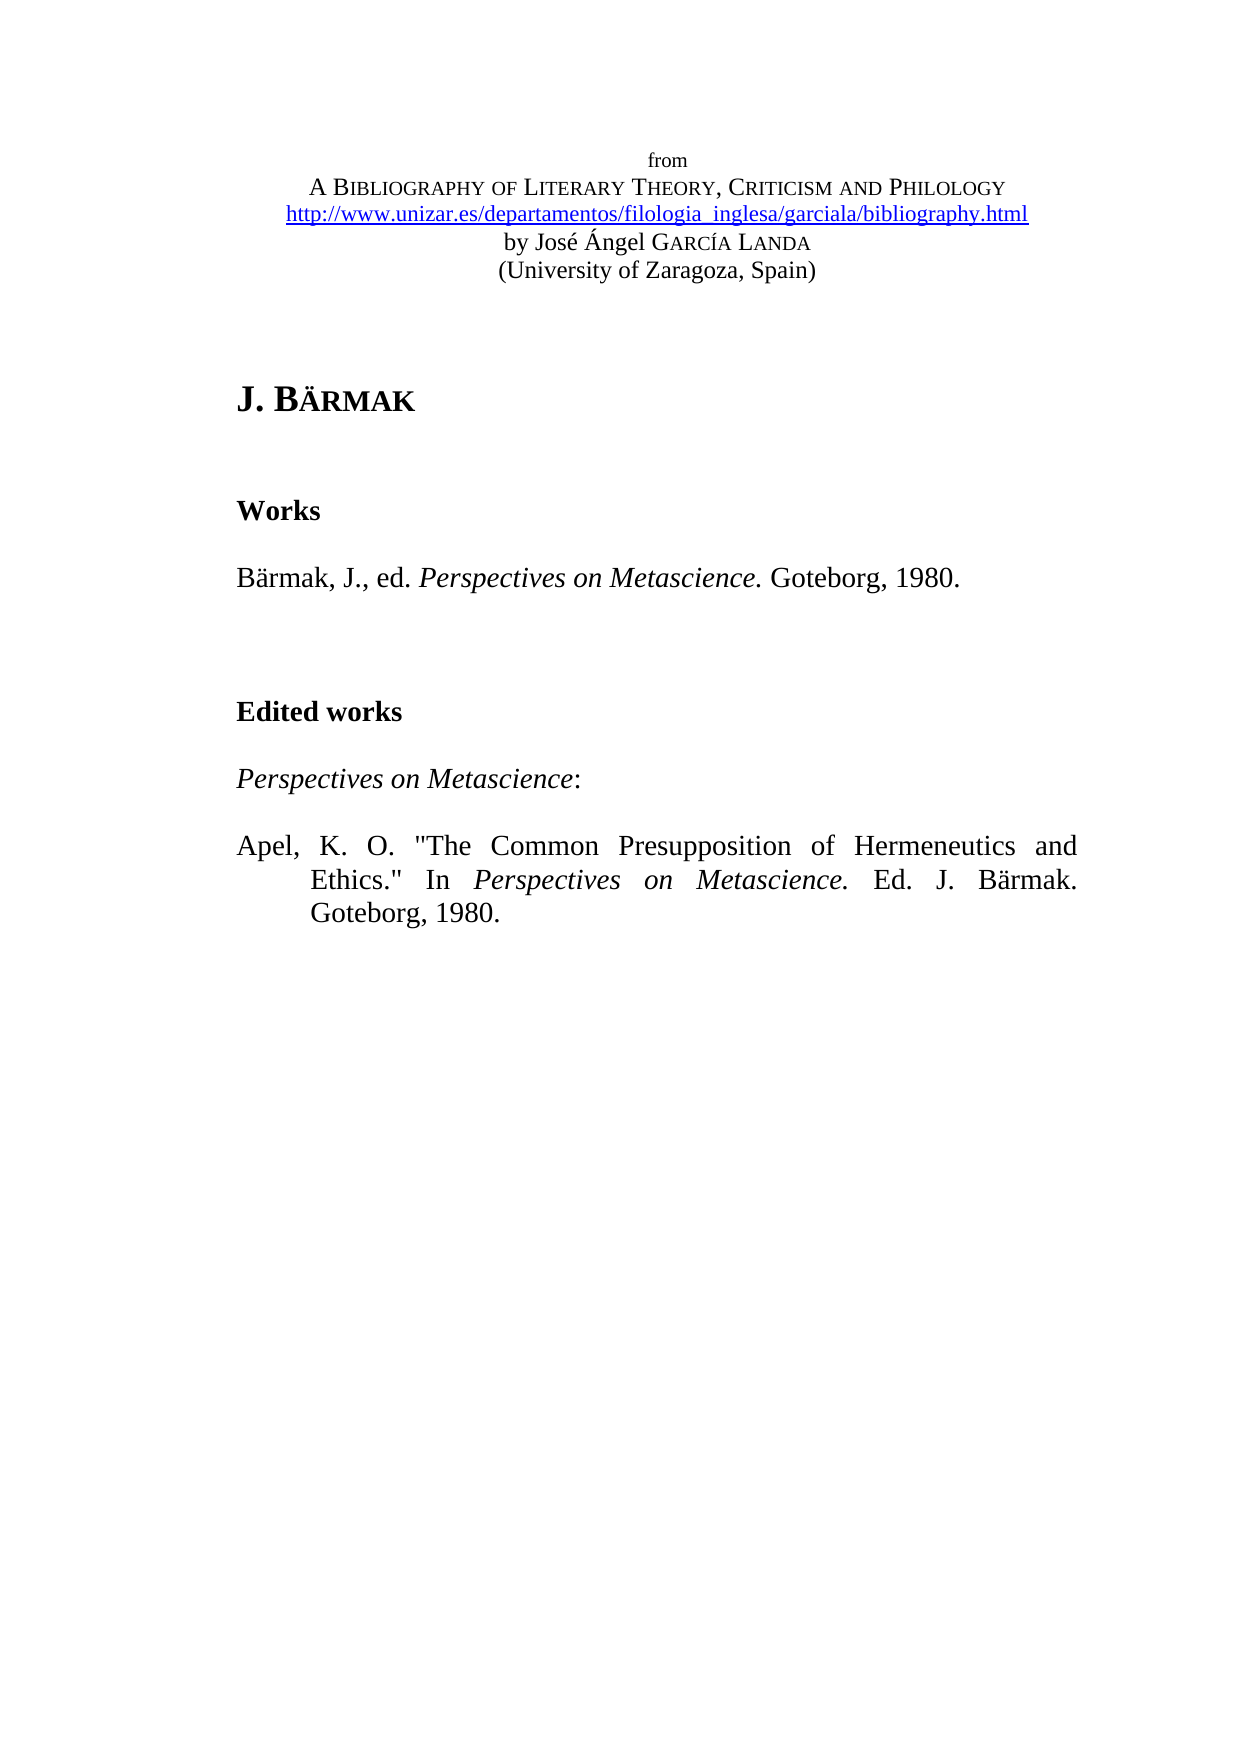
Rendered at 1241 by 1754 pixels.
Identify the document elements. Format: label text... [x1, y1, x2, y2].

text Apel, K. O. "The Common Presupposition of Hermeneutics and Ethics." In Perspectives on Metascience. Ed. J. Bärmak. Goteborg, 1980. [236, 828, 1078, 929]
subtitle J. Bärmak [236, 376, 1078, 419]
text (University of Zaragoza, Spain) [236, 256, 1078, 284]
text A Bibliography of Literary Theory, Criticism and Philology [236, 172, 1078, 200]
text Bärmak, J., ed. Perspectives on Metascience. Goteborg, 1980. [236, 560, 1078, 593]
text from [236, 148, 1078, 172]
text Perspectives on Metascience: [236, 761, 1078, 795]
text by José Ángel García Landa [236, 227, 1078, 256]
text http://www.unizar.es/departamentos/filologia_inglesa/garciala/bibliography.html [236, 200, 1078, 227]
text Works [236, 493, 1078, 526]
text Edited works [236, 694, 1078, 728]
